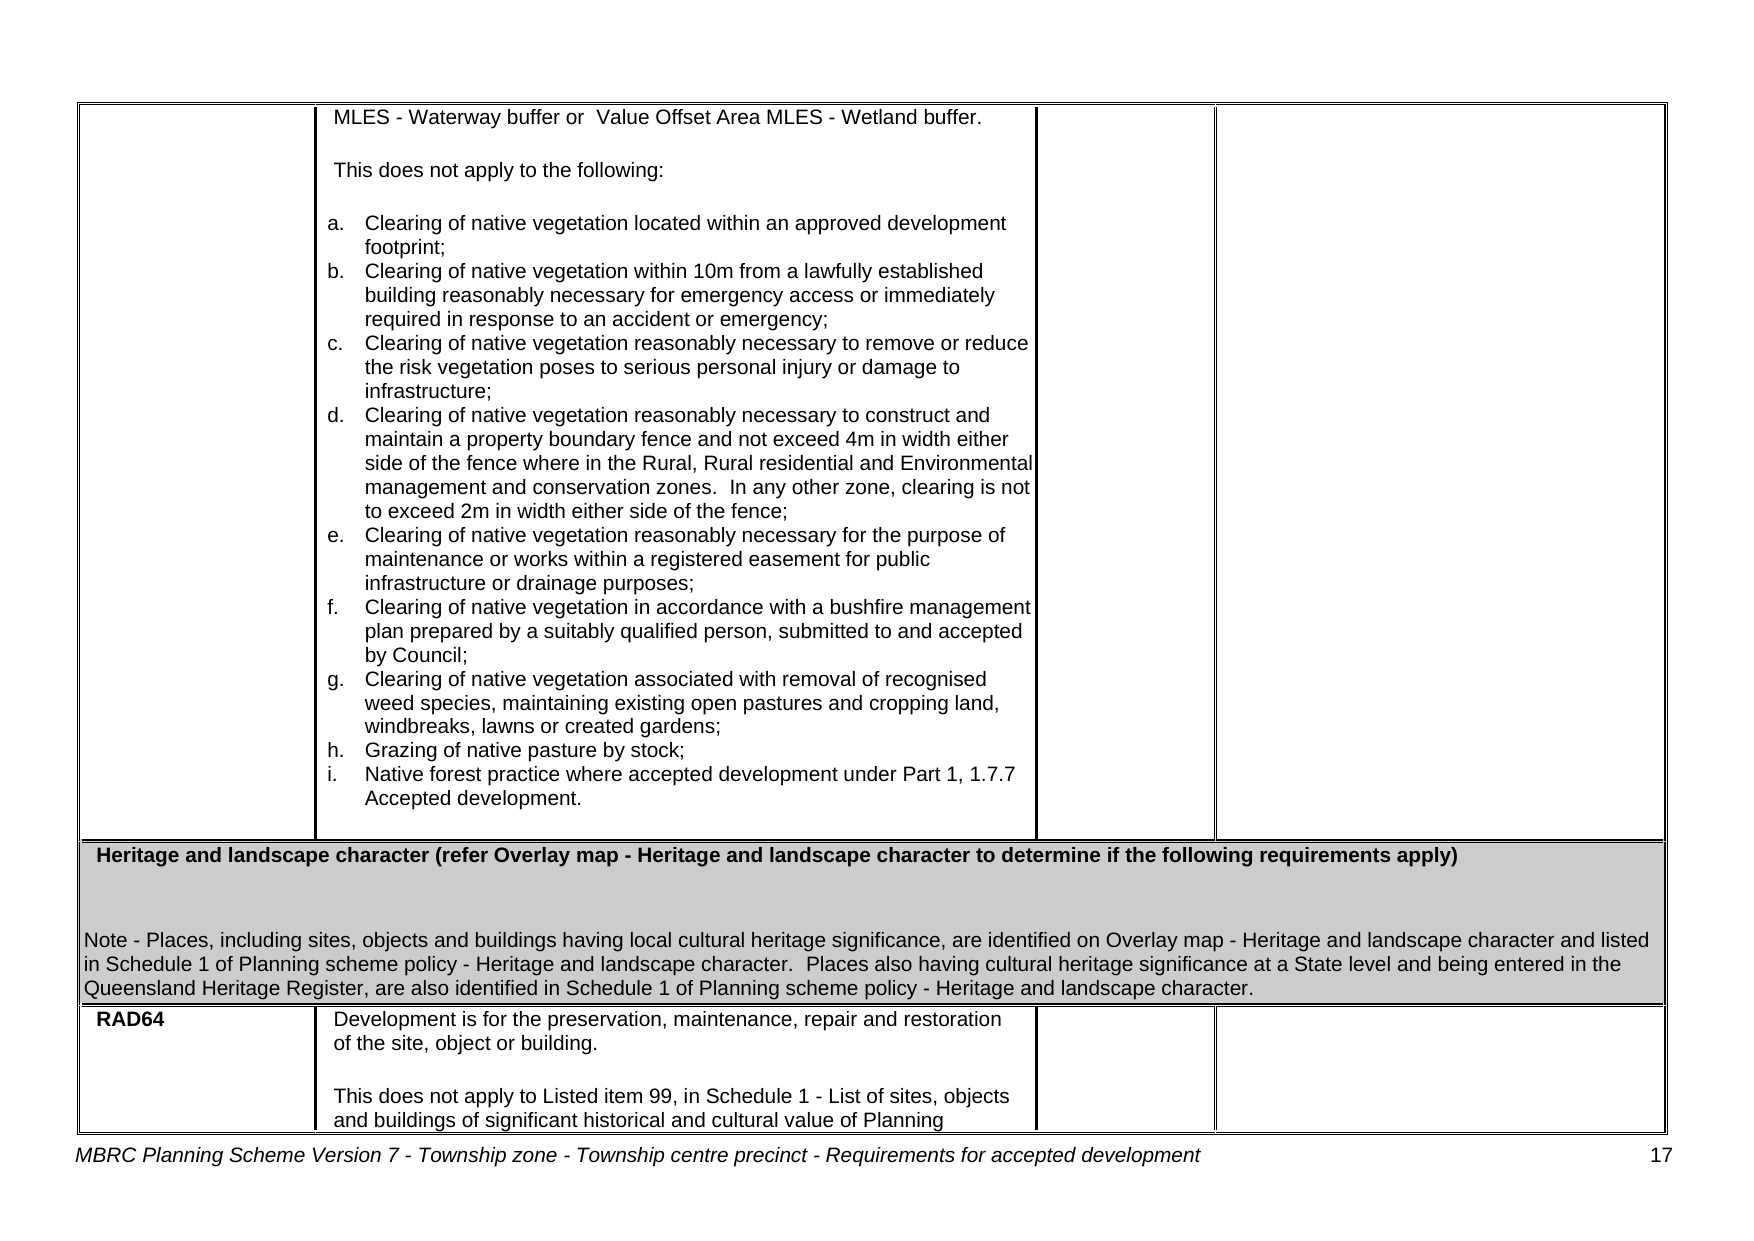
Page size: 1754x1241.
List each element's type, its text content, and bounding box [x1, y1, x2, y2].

table_cell RAD63 [80, 105, 315, 839]
table_cell [1036, 1007, 1216, 1131]
table_cell RAD64 [80, 1003, 315, 1131]
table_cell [315, 1007, 1036, 1131]
table_cell Heritage and landscape character (refer Overlay map - Heritage and landscape character to determine if the following requirements apply) [80, 839, 1665, 1003]
table_cell [1216, 1003, 1665, 1131]
table_cell [1216, 105, 1664, 839]
table_cell [1036, 105, 1216, 839]
